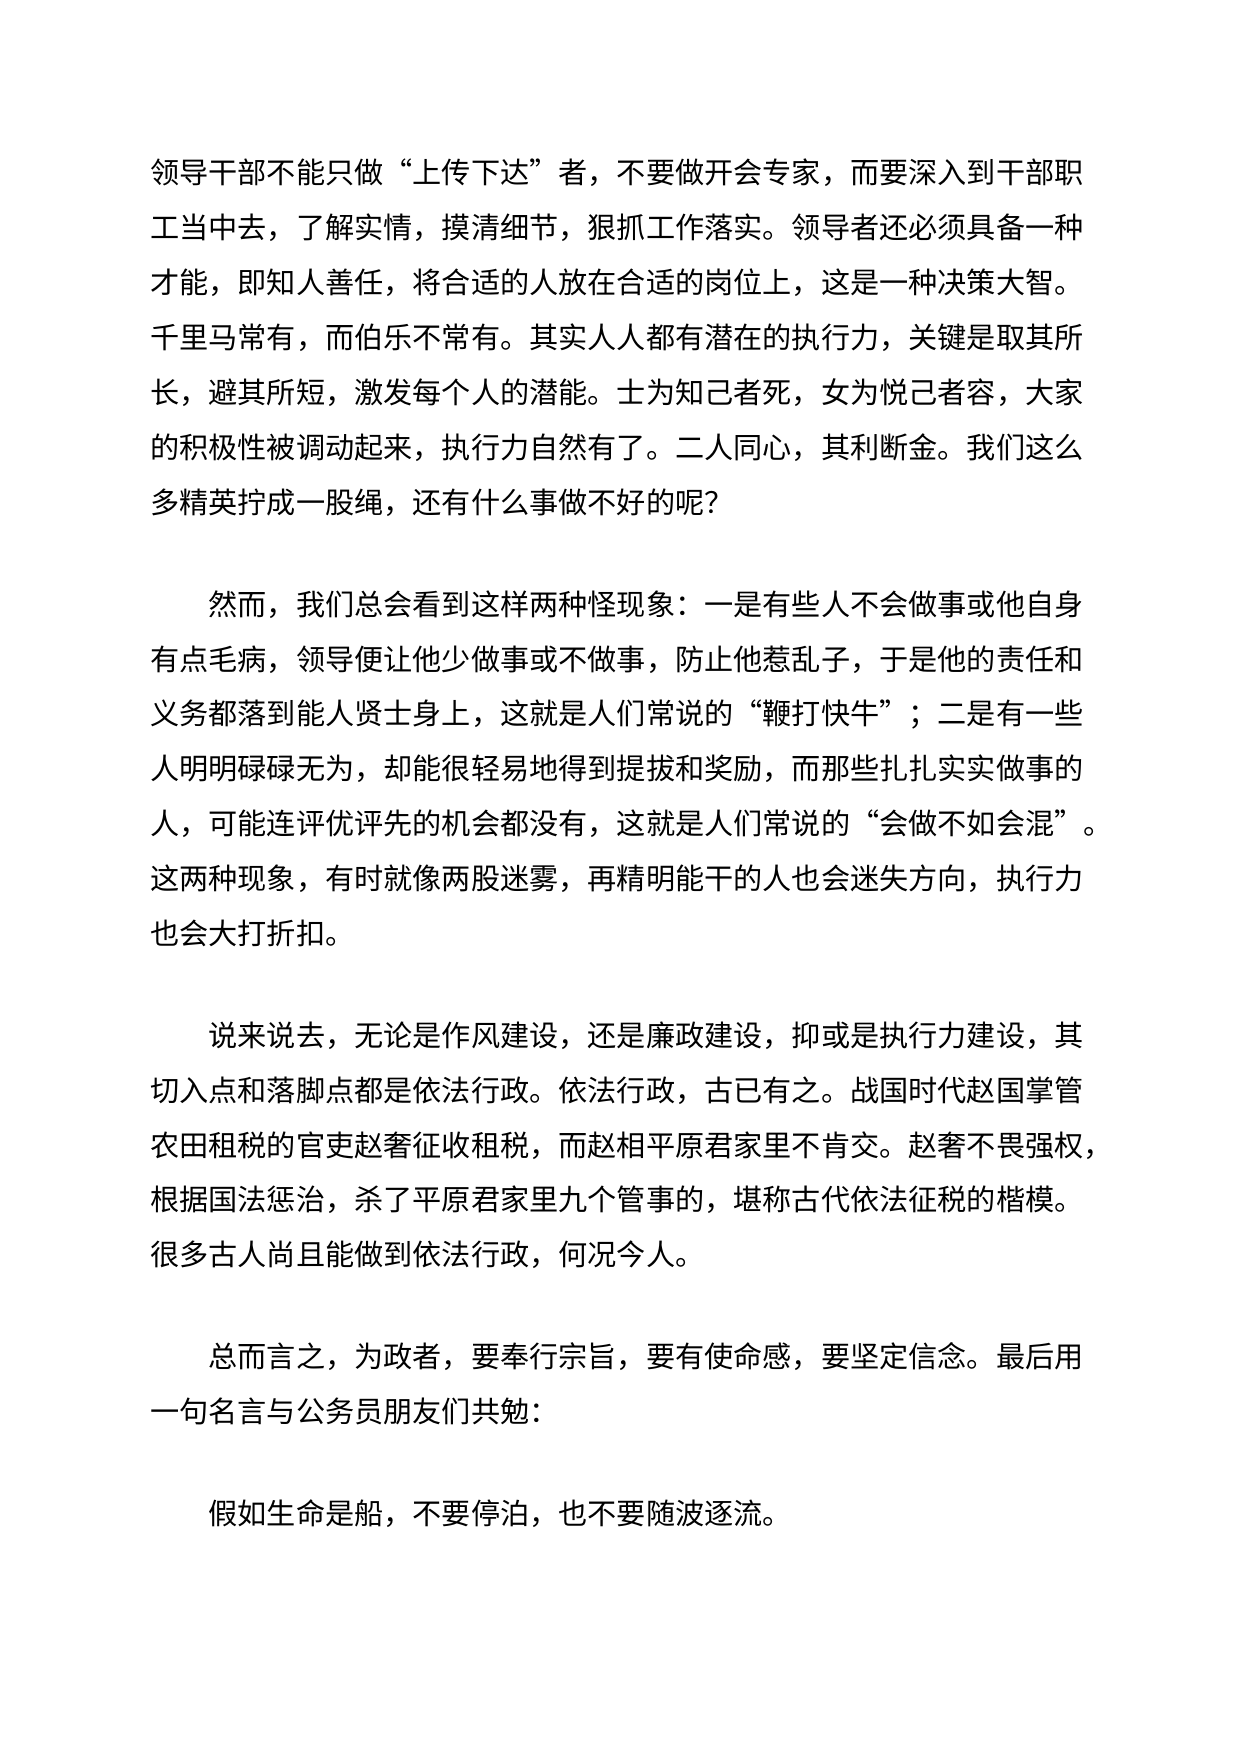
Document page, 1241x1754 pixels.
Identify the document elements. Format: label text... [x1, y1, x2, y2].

text 说来说去，无论是作风建设，还是廉政建设，抑或是执行力建设，其切入点和落脚点都是依法行政。依法行政，古已有之。战国时代赵国掌管农田租税的官吏赵奢征收租税，而赵相平原君家里不肯交。赵奢不畏强权，根据国法惩治，杀了平原君家里九个管事的，堪称古代依法征税的楷模。很多古人尚且能做到依法行政，何况今人。 [150, 1012, 1090, 1274]
text 假如生命是船，不要停泊，也不要随波逐流。 [150, 1490, 1090, 1533]
text 然而，我们总会看到这样两种怪现象：一是有些人不会做事或他自身有点毛病，领导便让他少做事或不做事，防止他惹乱子，于是他的责任和义务都落到能人贤士身上，这就是人们常说的“鞭打快牛”；二是有一些人明明碌碌无为，却能很轻易地得到提拔和奖励，而那些扎扎实实做事的人，可能连评优评先的机会都没有，这就是人们常说的“会做不如会混”。这两种现象，有时就像两股迷雾，再精明能干的人也会迷失方向，执行力也会大打折扣。 [150, 581, 1090, 953]
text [150, 150, 1090, 522]
text 总而言之，为政者，要奉行宗旨，要有使命感，要坚定信念。最后用一句名言与公务员朋友们共勉： [150, 1334, 1090, 1431]
